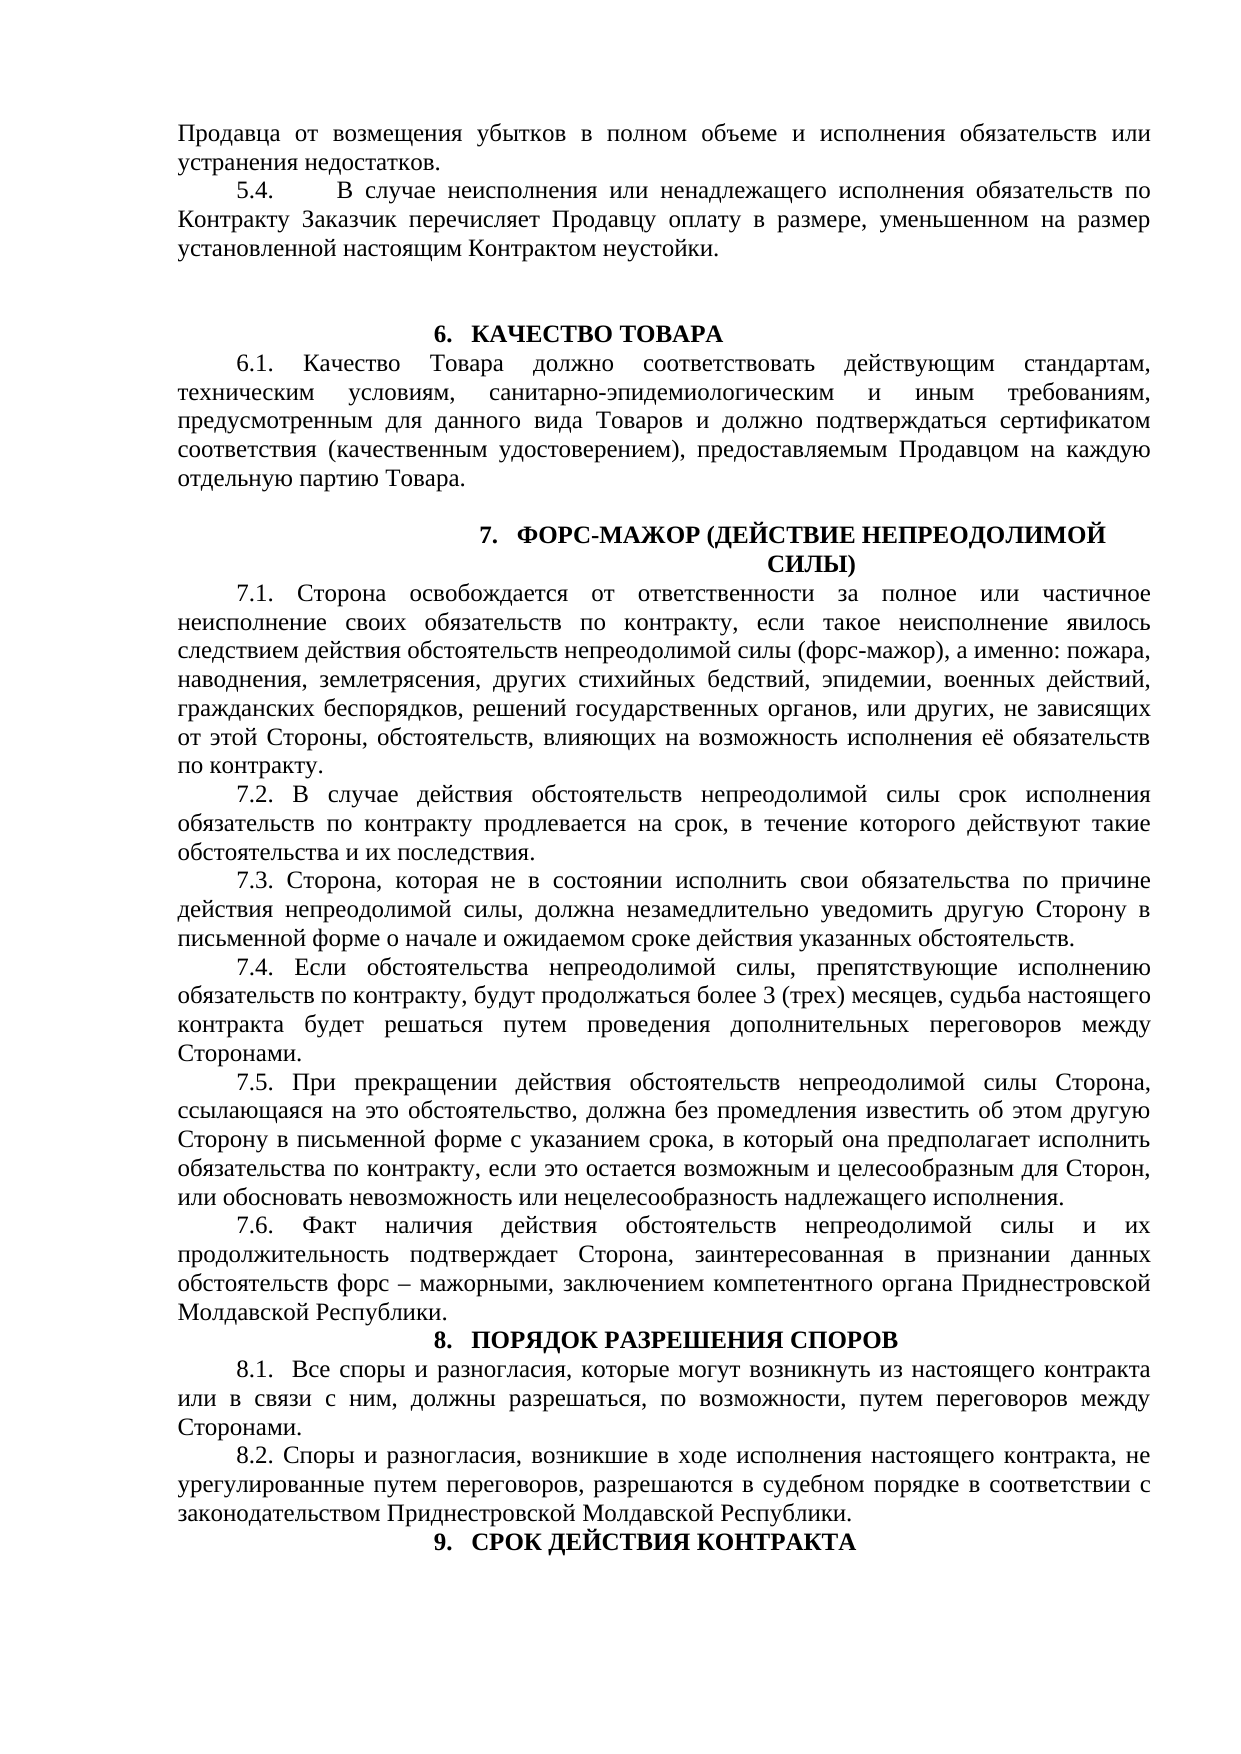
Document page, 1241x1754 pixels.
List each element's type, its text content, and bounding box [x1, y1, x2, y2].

text 6.1. Качество Товара должно соответствовать действующим стандартам, техническим условиям, санитарно-эпидемиологическим и иным требованиям, предусмотренным для данного вида Товаров и должно подтверждаться сертификатом соответствия (качественным удостоверением), предоставляемым Продавцом на каждую отдельную партию Товара. [177, 348, 1152, 492]
list ПОРЯДОК РАЗРЕШЕНИЯ СПОРОВ [433, 1326, 1152, 1354]
text 7.4. Если обстоятельства непреодолимой силы, препятствующие исполнению обязательств по контракту, будут продолжаться более 3 (трех) месяцев, судьба настоящего контракта будет решаться путем проведения дополнительных переговоров между Сторонами. [177, 952, 1152, 1067]
list В случае неисполнения или ненадлежащего исполнения обязательств по Контракту Заказчик перечисляет Продавцу оплату в размере, уменьшенном на размер установленной настоящим Контрактом неустойки. [177, 176, 1152, 262]
text 7.6. Факт наличия действия обстоятельств непреодолимой силы и их продолжительность подтверждает Сторона, заинтересованная в признании данных обстоятельств форс – мажорными, заключением компетентного органа Приднестровской Молдавской Республики. [177, 1211, 1152, 1326]
list СРОК ДЕЙСТВИЯ КОНТРАКТА [433, 1527, 1152, 1556]
text 7.3. Сторона, которая не в состоянии исполнить свои обязательства по причине действия непреодолимой силы, должна незамедлительно уведомить другую Сторону в письменной форме о начале и ожидаемом сроке действия указанных обстоятельств. [177, 866, 1152, 952]
text 8.2. Споры и разногласия, возникшие в ходе исполнения настоящего контракта, не урегулированные путем переговоров, разрешаются в судебном порядке в соответствии с законодательством Приднестровской Молдавской Республики. [177, 1441, 1152, 1527]
list КАЧЕСТВО ТОВАРА [433, 319, 1152, 348]
text 7.2. В случае действия обстоятельств непреодолимой силы срок исполнения обязательств по контракту продлевается на срок, в течение которого действуют такие обстоятельства и их последствия. [177, 779, 1152, 866]
list ФОРС-МАЖОР (ДЕЙСТВИЕ НЕПРЕОДОЛИМОЙ СИЛЫ) [433, 521, 1152, 578]
text 8.1. Все споры и разногласия, которые могут возникнуть из настоящего контракта или в связи с ним, должны разрешаться, по возможности, путем переговоров между Сторонами. [177, 1354, 1152, 1441]
text 7.1. Сторона освобождается от ответственности за полное или частичное неисполнение своих обязательств по контракту, если такое неисполнение явилось следствием действия обстоятельств непреодолимой силы (форс-мажор), а именно: пожара, наводнения, землетрясения, других стихийных бедствий, эпидемии, военных действий, гражданских беспорядков, решений государственных органов, или других, не зависящих от этой Стороны, обстоятельств, влияющих на возможность исполнения её обязательств по контракту. [177, 578, 1152, 779]
text 7.5. При прекращении действия обстоятельств непреодолимой силы Сторона, ссылающаяся на это обстоятельство, должна без промедления известить об этом другую Сторону в письменной форме с указанием срока, в который она предполагает исполнить обязательства по контракту, если это остается возможным и целесообразным для Сторон, или обосновать невозможность или нецелесообразность надлежащего исполнения. [177, 1067, 1152, 1211]
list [177, 118, 1152, 176]
